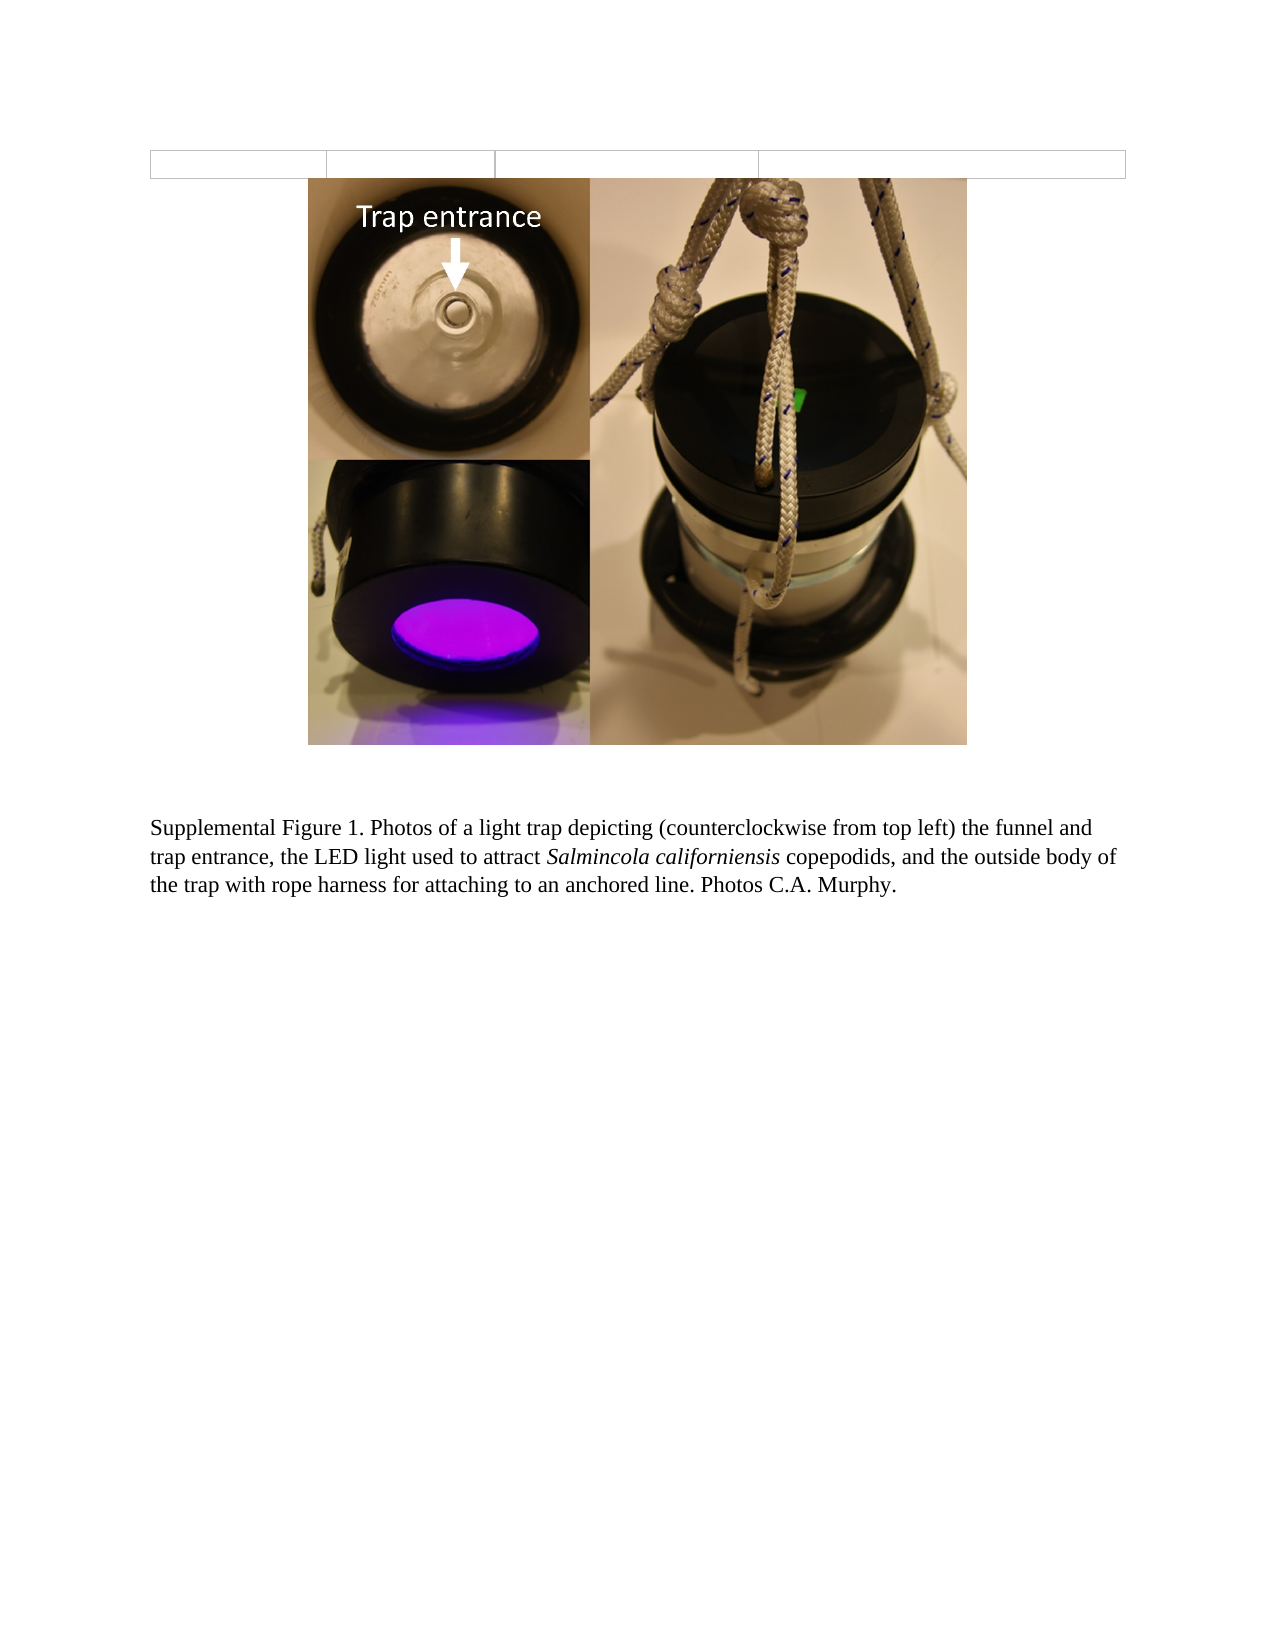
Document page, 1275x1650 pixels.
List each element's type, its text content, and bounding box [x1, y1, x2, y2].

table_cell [327, 151, 494, 177]
picture [308, 178, 967, 745]
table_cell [759, 151, 1125, 177]
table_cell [496, 151, 758, 177]
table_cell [151, 151, 326, 177]
text Supplemental Figure 1. Photos of a light trap depicting (counterclockwise from top left) the funnel and trap entrance, the LED light used to attract Salmincola californiensis copepodids, and the outside body of the trap with rope harness for attaching to an anchored line. Photos C.A. Murphy. [150, 814, 1125, 897]
